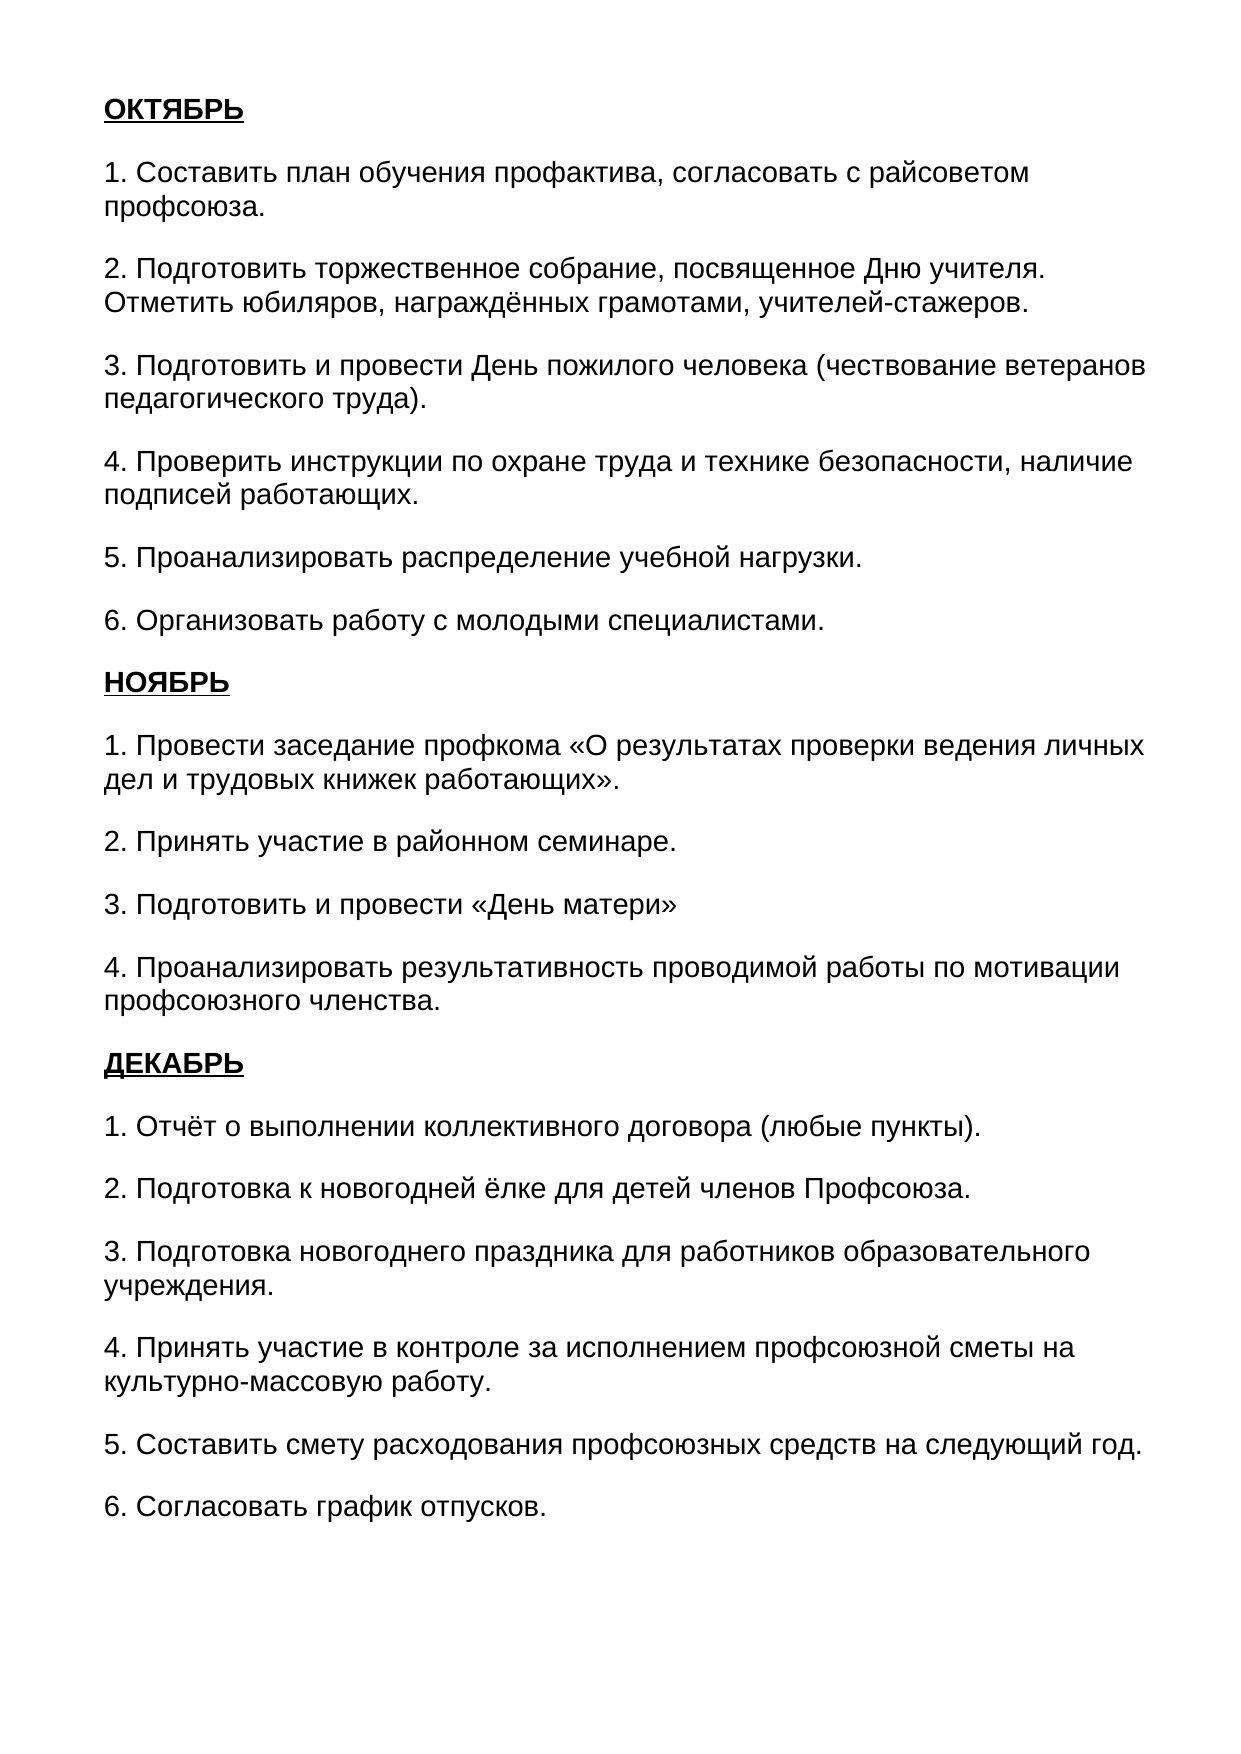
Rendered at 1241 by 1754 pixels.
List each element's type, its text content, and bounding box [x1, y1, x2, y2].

text 5. Проанализировать распределение учебной нагрузки. [103, 540, 1152, 573]
text 4. Проверить инструкции по охране труда и технике безопасности, наличие подписей работающих. [103, 444, 1152, 511]
text 1. Составить план обучения профактива, согласовать с райсоветом профсоюза. [103, 155, 1152, 222]
text 2. Принять участие в районном семинаре. [103, 824, 1152, 858]
text НОЯБРЬ [103, 665, 1152, 699]
text ДЕКАБРЬ [103, 1046, 1152, 1079]
text 3. Подготовить и провести «День матери» [103, 887, 1152, 921]
text 3. Подготовить и провести День пожилого человека (чествование ветеранов педагогического труда). [103, 347, 1152, 414]
text 4. Принять участие в контроле за исполнением профсоюзной сметы на культурно-массовую работу. [103, 1330, 1152, 1397]
text 4. Проанализировать результативность проводимой работы по мотивации профсоюзного членства. [103, 950, 1152, 1017]
text 1. Провести заседание профкома «О результатах проверки ведения личных дел и трудовых книжек работающих». [103, 728, 1152, 795]
text 3. Подготовка новогоднего праздника для работников образовательного учреждения. [103, 1234, 1152, 1301]
text 2. Подготовить торжественное собрание, посвященное Дню учителя. Отметить юбиляров, награждённых грамотами, учителей-стажеров. [103, 251, 1152, 318]
text 1. Отчёт о выполнении коллективного договора (любые пункты). [103, 1109, 1152, 1142]
text 6. Согласовать график отпусков. [103, 1489, 1152, 1523]
text 2. Подготовка к новогодней ёлке для детей членов Профсоюза. [103, 1171, 1152, 1205]
text 5. Составить смету расходования профсоюзных средств на следующий год. [103, 1427, 1152, 1460]
text ОКТЯБРЬ [103, 92, 1152, 126]
text 6. Организовать работу с молодыми специалистами. [103, 603, 1152, 636]
